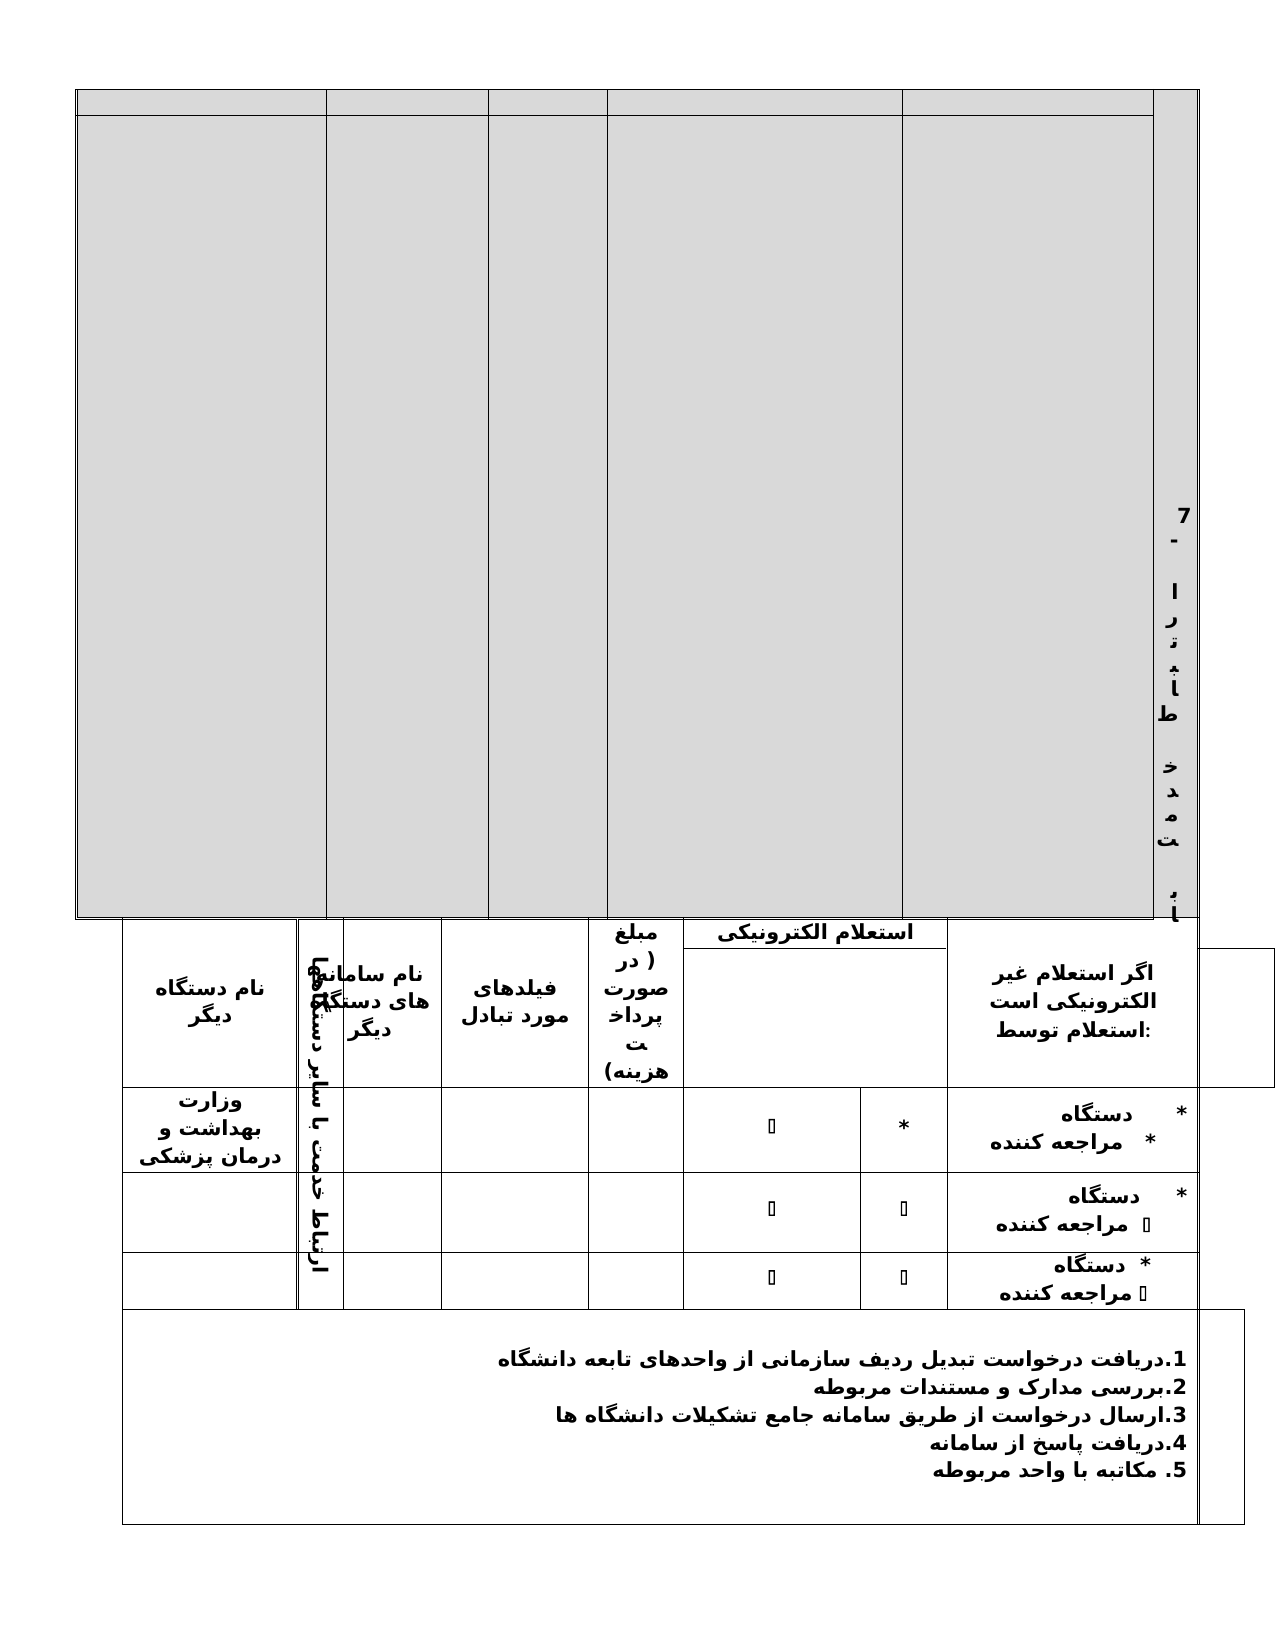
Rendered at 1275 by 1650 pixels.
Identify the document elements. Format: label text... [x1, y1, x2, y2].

table_cell [344, 1173, 441, 1252]
table_cell [78, 90, 326, 115]
table_cell [684, 1253, 860, 1309]
table_cell [589, 1173, 683, 1252]
table_cell [123, 1173, 296, 1252]
table_cell [608, 116, 902, 917]
table_cell [684, 1173, 860, 1252]
table_cell [78, 116, 326, 917]
table_cell 1.دریافت درخواست تبدیل ردیف سازمانی از واحدهای تابعه دانشگاه 2.بررسی مدارک و مستندات مربوطه 3.ارسال درخواست از طریق سامانه جامع تشکیلات دانشگاه ها 4.دریافت پاسخ از سامانه 5. مکاتبه با واحد مربوطه [123, 1310, 1197, 1524]
table_cell [861, 1088, 947, 1172]
table_cell [861, 1253, 947, 1309]
table_cell [489, 116, 607, 917]
table_header فیلدهای مورد تبادل [442, 920, 588, 1087]
table_cell [299, 1088, 343, 1172]
table_cell [903, 116, 1153, 917]
table_cell [299, 1253, 343, 1309]
table_cell [489, 90, 607, 115]
table_cell دستگاه مراجعه کننده [948, 1173, 1197, 1252]
table_cell [299, 1173, 343, 1252]
table_cell [344, 1253, 441, 1309]
table_header مبلغ ( در صورت پرداخت هزینه) [589, 920, 683, 1087]
table_cell دستگاه مراجعه کننده [948, 1088, 1197, 1172]
table_cell [123, 1253, 296, 1309]
table_header نام سامانه های دستگاه دیگر [344, 920, 441, 1087]
table_cell [442, 1173, 588, 1252]
table_cell [344, 1088, 441, 1172]
table_cell [589, 1253, 683, 1309]
table_cell دستگاه مراجعه کننده [948, 1253, 1197, 1309]
table_header اگر استعلام غیر الکترونیکی است استعلام توسط: [948, 918, 1197, 1087]
table_cell [684, 1088, 860, 1172]
table_cell [442, 1253, 588, 1309]
table_cell [327, 116, 488, 917]
table_cell [861, 1173, 947, 1252]
table_cell [589, 1088, 683, 1172]
table_cell [903, 90, 1153, 115]
table_header استعلام الکترونیکی [684, 920, 947, 948]
table_cell [327, 90, 488, 115]
table_cell [442, 1088, 588, 1172]
table_header ارتباط خدمت با سایر دستگاهها [299, 920, 343, 1087]
table_cell وزارت بهداشت و درمان پزشکی [123, 1088, 296, 1172]
table_cell [608, 90, 902, 115]
table_header نام دستگاه دیگر [123, 920, 296, 1087]
